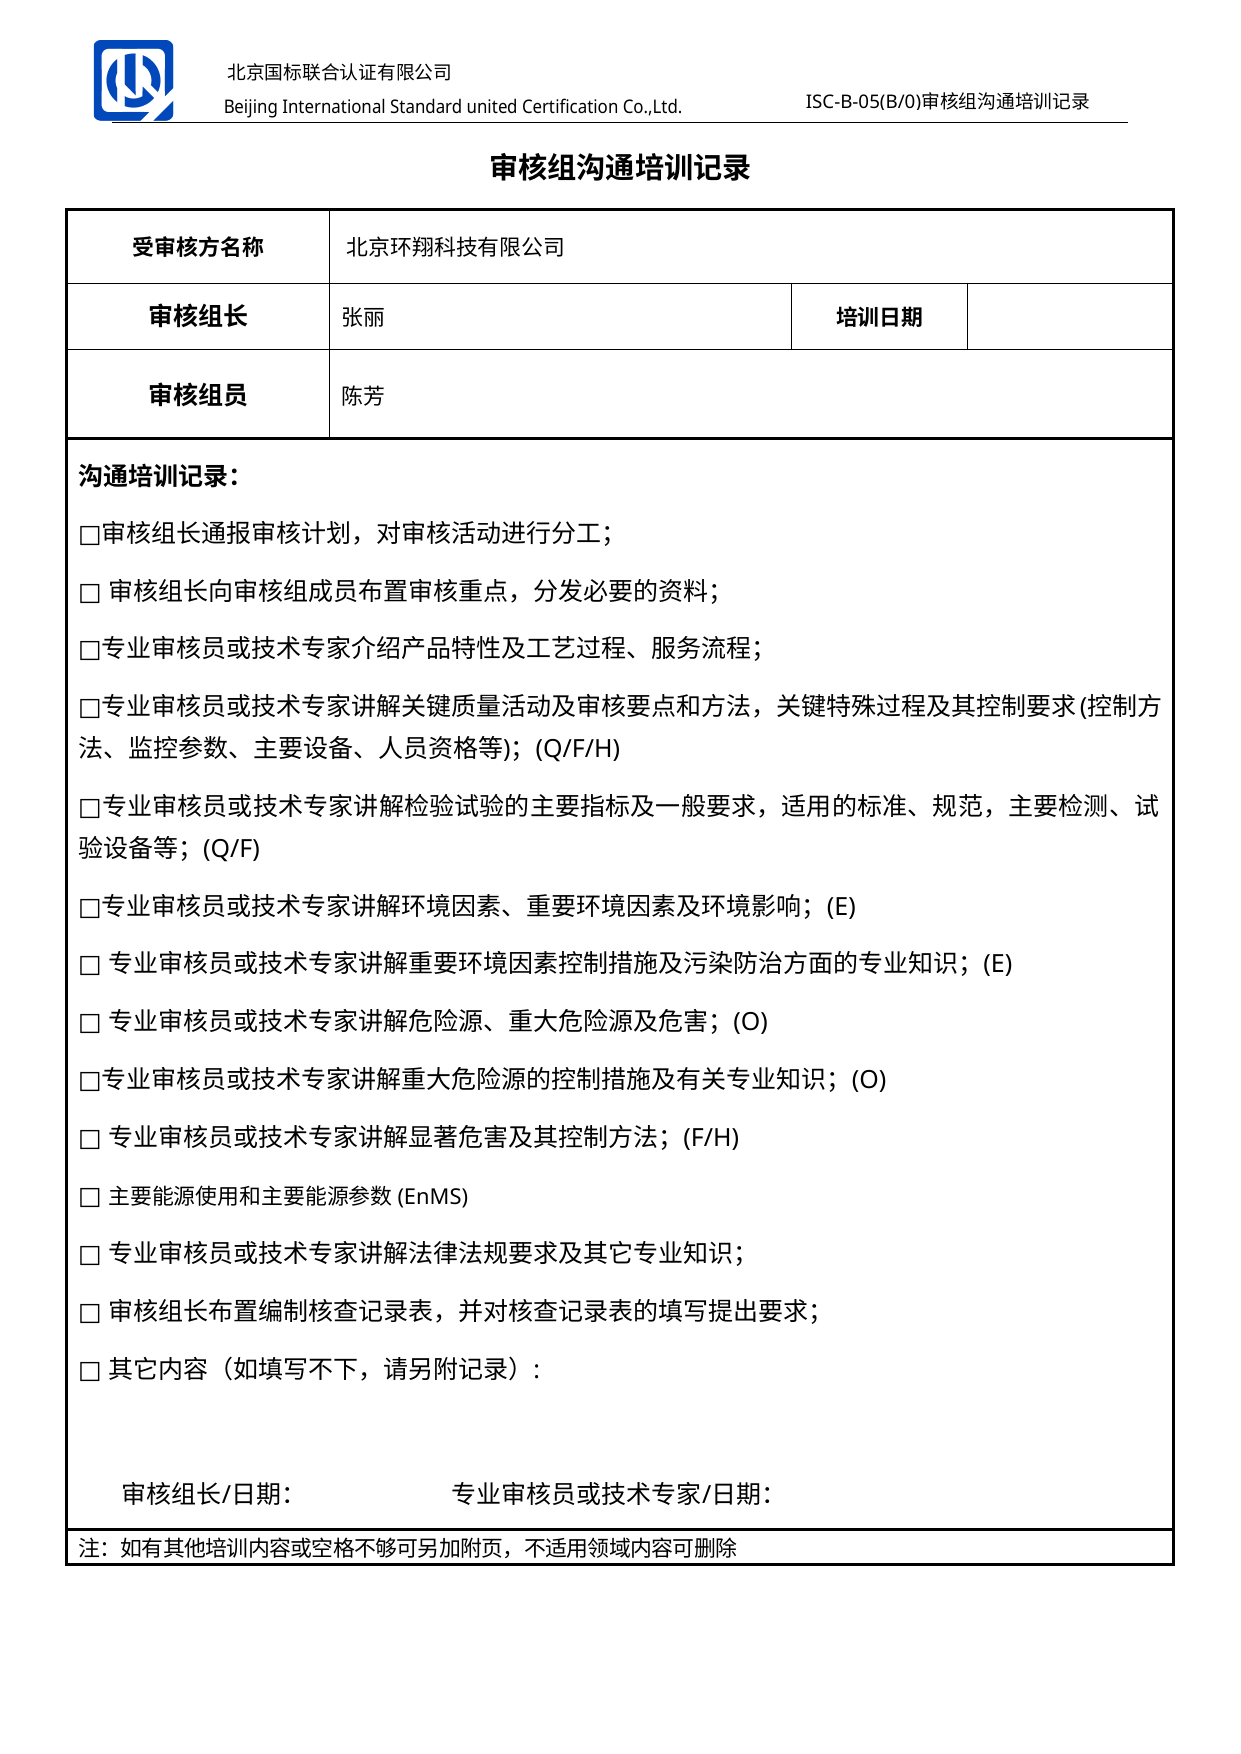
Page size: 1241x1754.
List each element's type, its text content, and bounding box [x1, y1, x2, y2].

table_header 北京环翔科技有限公司 [330, 211, 1172, 282]
table_cell [968, 284, 1172, 349]
table_cell 审核组长 [68, 284, 329, 349]
text 审核组沟通培训记录 [112, 144, 1128, 186]
table_cell 沟通培训记录： □审核组长通报审核计划，对审核活动进行分工； □ 审核组长向审核组成员布置审核重点，分发必要的资料； □专业审核员或技术专家介绍产品特性及工艺过程、服务流程； □专业审核员或技术专家讲解关键质量活动及审核要点和方法，关键特殊过程及其控制要求(控制方法、监控参数、主要设备、人员资格等)；(Q/F/H) □专业审核员或技术专家讲解检验试验的主要指标及一般要求，适用的标准、规范，主要检测、试验设备等；(Q/F) □专业审核员或技术专家讲解环境因素、重要环境因素及环境影响；(E) □ 专业审核员或技术专家讲解重要环境因素控制措施及污染防治方面的专业知识；(E) □ 专业审核员或技术专家讲解危险源、重大危险源及危害；(O) □专业审核员或技术专家讲解重大危险源的控制措施及有关专业知识；(O) □ 专业审核员或技术专家讲解显著危害及其控制方法；(F/H) □ 主要能源使用和主要能源参数 (EnMS) □ 专业审核员或技术专家讲解法律法规要求及其它专业知识； □ 审核组长布置编制核查记录表，并对核查记录表的填写提出要求； □ 其它内容（如填写不下，请另附记录）: 审核组长/日期： 专业审核员或技术专家/日期： [68, 440, 1172, 1528]
table_cell 陈芳 [330, 350, 1172, 437]
table_cell 培训日期 [792, 284, 967, 349]
table_header 受审核方名称 [68, 211, 329, 282]
table_cell 张丽 [330, 284, 791, 349]
table_cell 注：如有其他培训内容或空格不够可另加附页，不适用领域内容可删除 [68, 1531, 1172, 1563]
table_cell 审核组员 [68, 350, 329, 437]
picture [93, 40, 174, 121]
